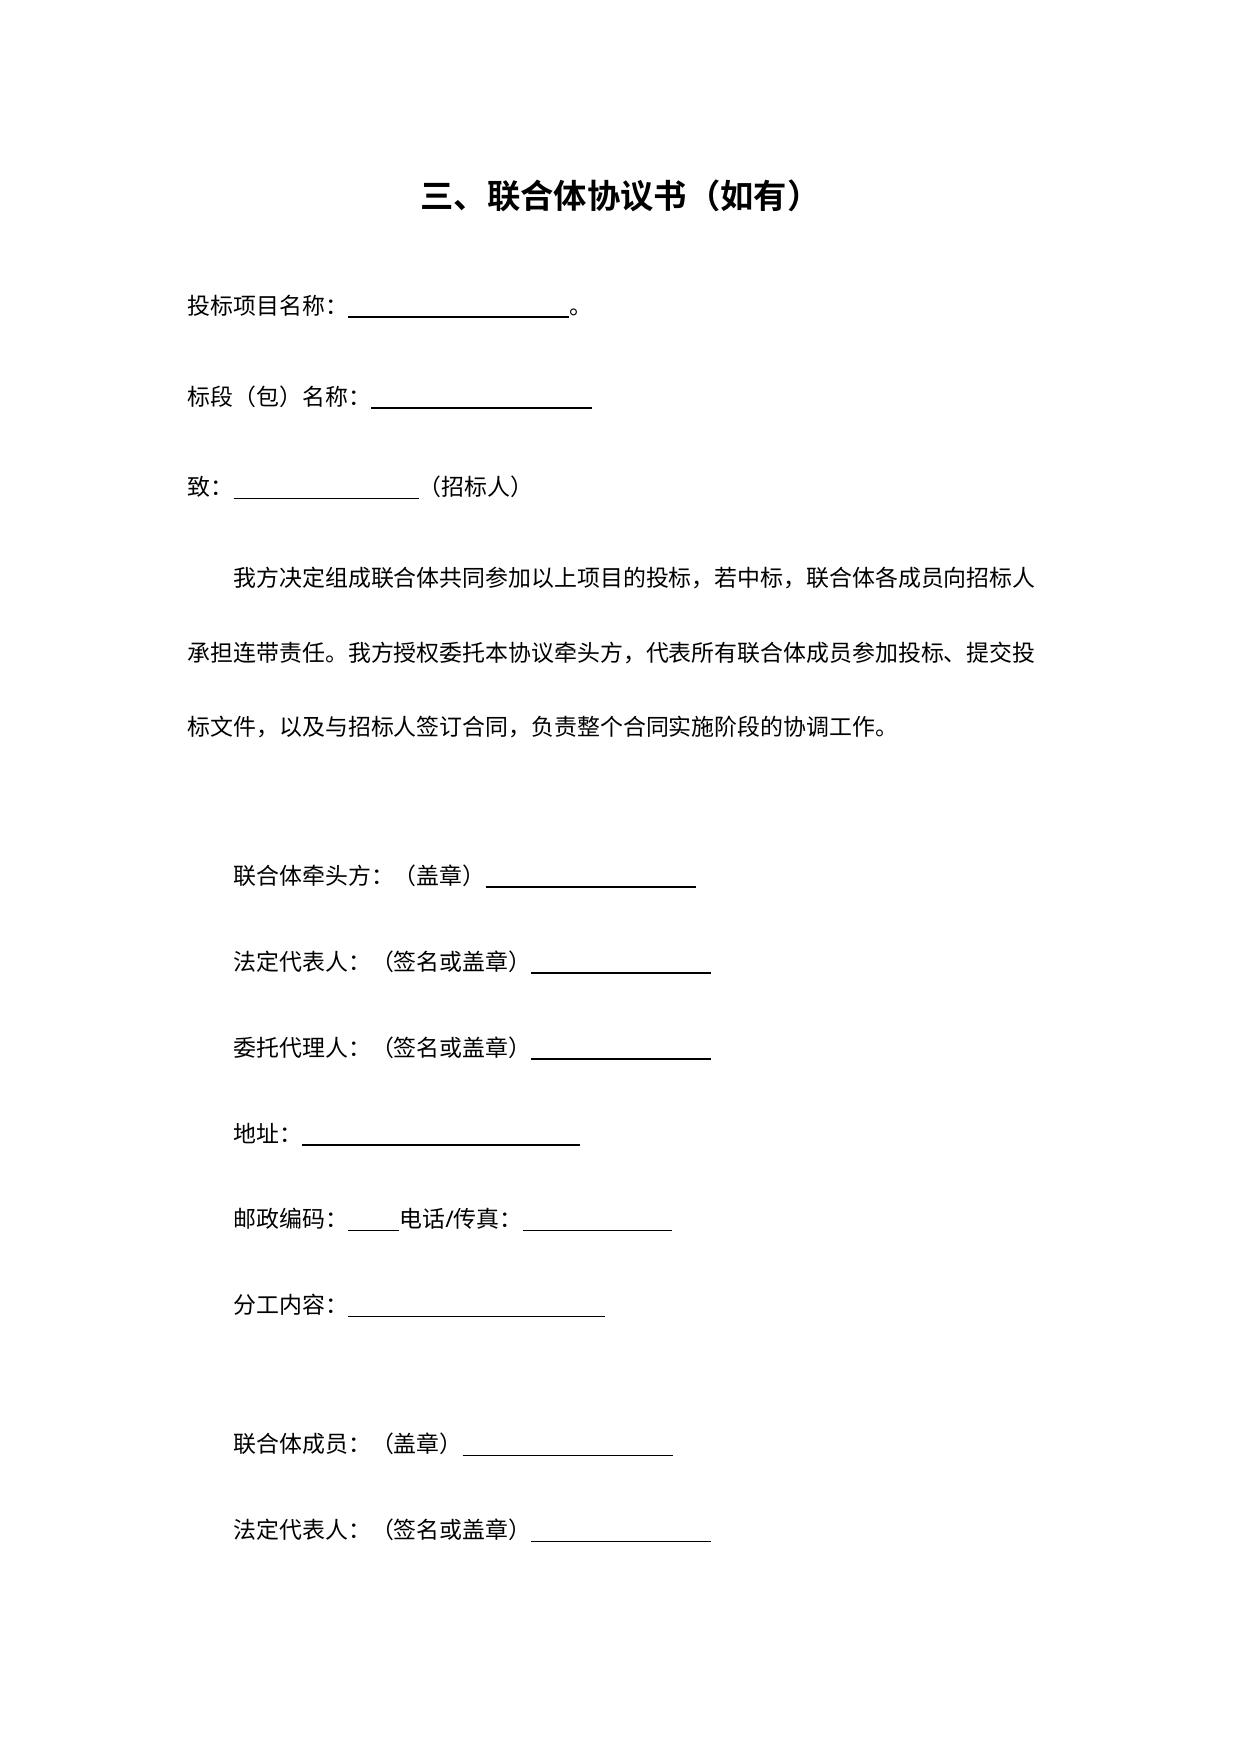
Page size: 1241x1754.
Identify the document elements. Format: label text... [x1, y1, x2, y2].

text 我方决定组成联合体共同参加以上项目的投标，若中标，联合体各成员向招标人承担连带责任。我方授权委托本协议牵头方，代表所有联合体成员参加投标、提交投标文件，以及与招标人签订合同，负责整个合同实施阶段的协调工作。 [187, 544, 1053, 758]
text 投标项目名称： 。 [187, 272, 1053, 337]
text 标段（包）名称： [187, 363, 1053, 428]
text 法定代表人：（签名或盖章） [187, 928, 1053, 993]
text 三、联合体协议书（如有） [187, 162, 1053, 227]
text 致： （招标人） [187, 453, 1053, 518]
text 邮政编码： 电话/传真： [187, 1186, 1053, 1251]
text 委托代理人：（签名或盖章） [187, 1014, 1053, 1079]
text 联合体牵头方：（盖章） [187, 842, 1053, 907]
text 分工内容： [187, 1271, 1053, 1336]
text 地址： [187, 1100, 1053, 1165]
text 法定代表人：（签名或盖章） [187, 1496, 1053, 1561]
text 联合体成员：（盖章） [187, 1411, 1053, 1476]
